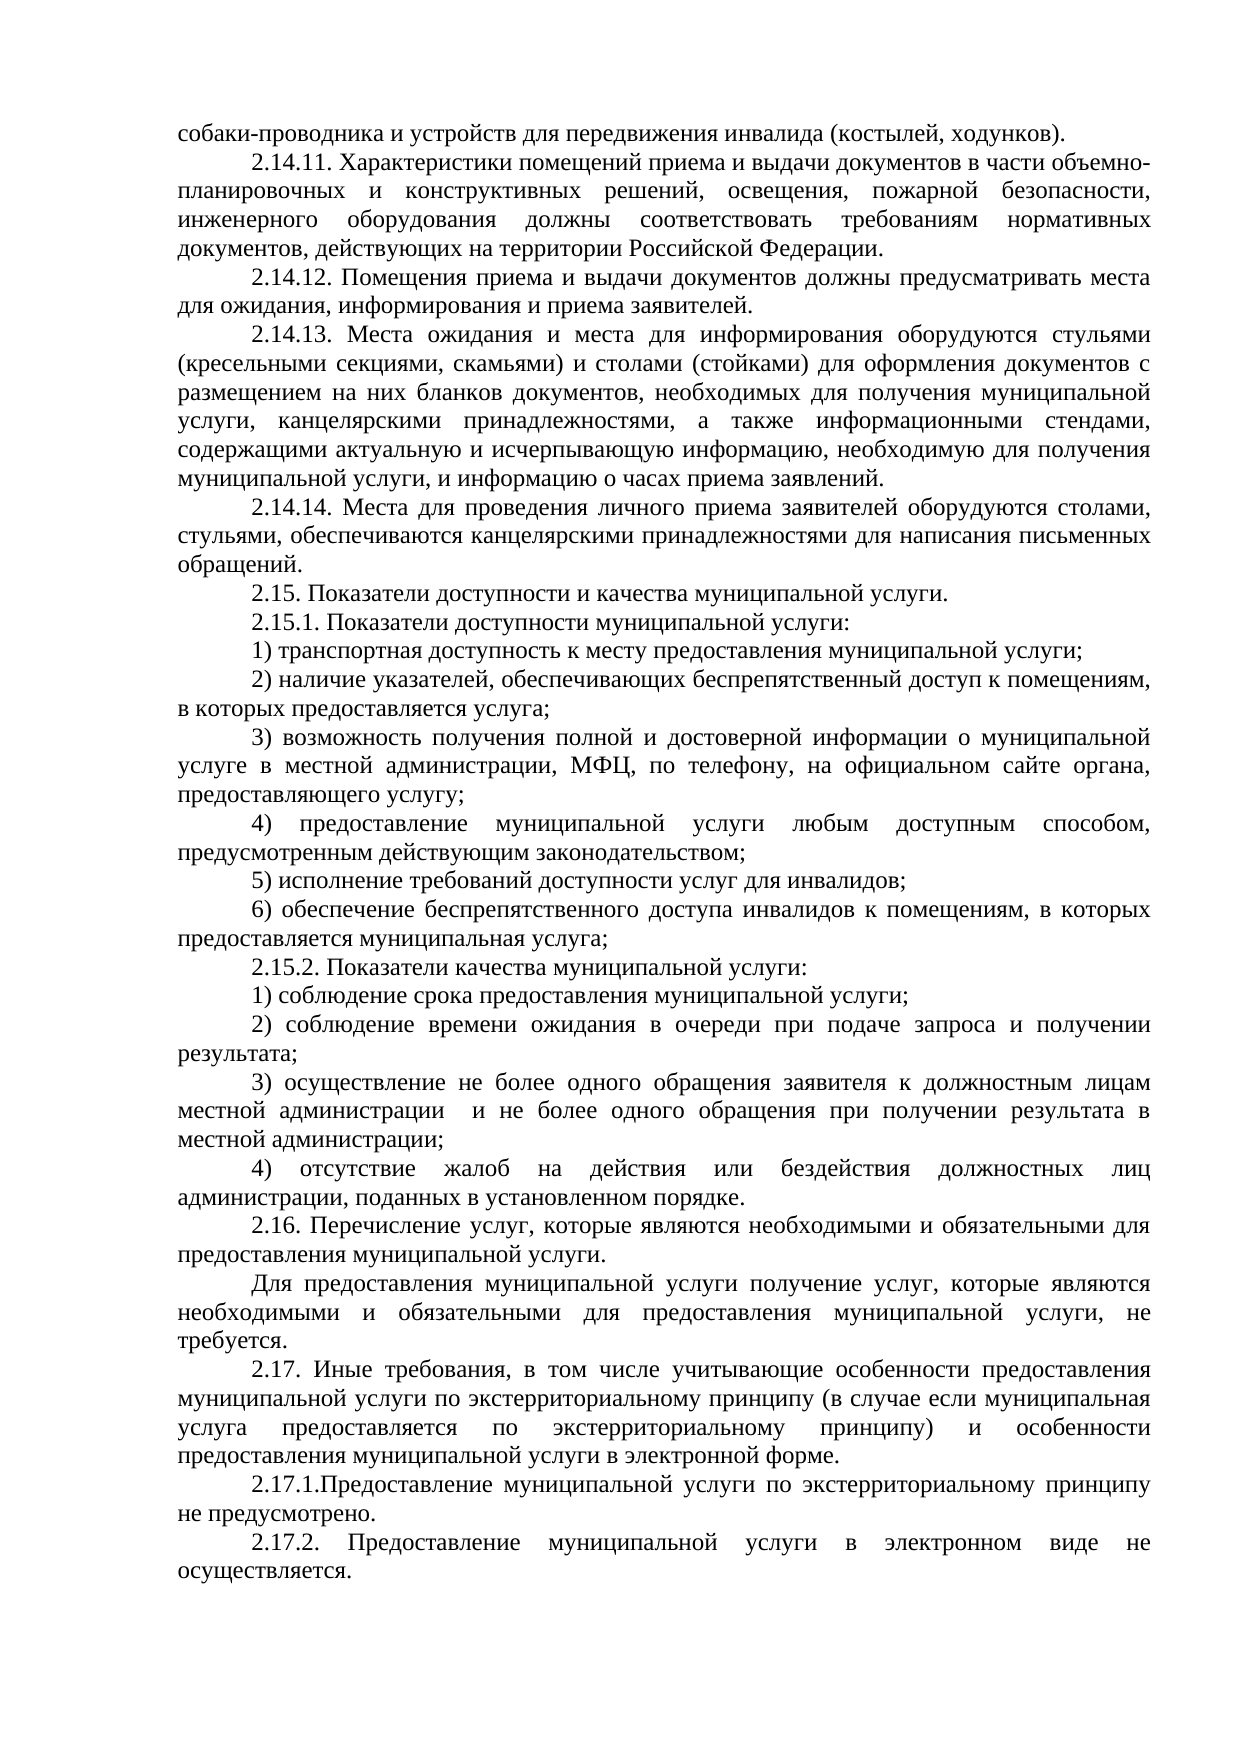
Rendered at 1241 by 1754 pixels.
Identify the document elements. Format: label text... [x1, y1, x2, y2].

text 2.14.14. Места для проведения личного приема заявителей оборудуются столами, стульями, обеспечиваются канцелярскими принадлежностями для написания письменных обращений. [177, 492, 1152, 578]
text 4) предоставление муниципальной услуги любым доступным способом, предусмотренным действующим законодательством; [177, 808, 1152, 866]
text 2.17.1.Предоставление муниципальной услуги по экстерриториальному принципу не предусмотрено. [177, 1469, 1152, 1527]
text Для предоставления муниципальной услуги получение услуг, которые являются необходимыми и обязательными для предоставления муниципальной услуги, не требуется. [177, 1268, 1152, 1354]
text 2.16. Перечисление услуг, которые являются необходимыми и обязательными для предоставления муниципальной услуги. [177, 1211, 1152, 1268]
text 6) обеспечение беспрепятственного доступа инвалидов к помещениям, в которых предоставляется муниципальная услуга; [177, 894, 1152, 952]
text 2.14.13. Места ожидания и места для информирования оборудуются стульями (кресельными секциями, скамьями) и столами (стойками) для оформления документов с размещением на них бланков документов, необходимых для получения муниципальной услуги, канцелярскими принадлежностями, а также информационными стендами, содержащими актуальную и исчерпывающую информацию, необходимую для получения муниципальной услуги, и информацию о часах приема заявлений. [177, 319, 1152, 492]
text 2.17. Иные требования, в том числе учитывающие особенности предоставления муниципальной услуги по экстерриториальному принципу (в случае если муниципальная услуга предоставляется по экстерриториальному принципу) и особенности предоставления муниципальной услуги в электронной форме. [177, 1354, 1152, 1469]
text 3) осуществление не более одного обращения заявителя к должностным лицам местной администрации и не более одного обращения при получении результата в местной администрации; [177, 1067, 1152, 1153]
text 2.15. Показатели доступности и качества муниципальной услуги. [177, 578, 1152, 607]
text 2.14.12. Помещения приема и выдачи документов должны предусматривать места для ожидания, информирования и приема заявителей. [177, 262, 1152, 319]
text 2.15.1. Показатели доступности муниципальной услуги: [177, 607, 1152, 636]
text 1) соблюдение срока предоставления муниципальной услуги; [177, 981, 1152, 1009]
text 2) наличие указателей, обеспечивающих беспрепятственный доступ к помещениям, в которых предоставляется услуга; [177, 664, 1152, 722]
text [177, 118, 1152, 147]
text 5) исполнение требований доступности услуг для инвалидов; [177, 866, 1152, 894]
text 2.14.11. Характеристики помещений приема и выдачи документов в части объемно-планировочных и конструктивных решений, освещения, пожарной безопасности, инженерного оборудования должны соответствовать требованиям нормативных документов, действующих на территории Российской Федерации. [177, 147, 1152, 262]
text 2) соблюдение времени ожидания в очереди при подаче запроса и получении результата; [177, 1009, 1152, 1067]
text 2.17.2. Предоставление муниципальной услуги в электронном виде не осуществляется. [177, 1527, 1152, 1584]
text 2.15.2. Показатели качества муниципальной услуги: [177, 952, 1152, 981]
text 3) возможность получения полной и достоверной информации о муниципальной услуге в местной администрации, МФЦ, по телефону, на официальном сайте органа, предоставляющего услугу; [177, 722, 1152, 808]
text 1) транспортная доступность к месту предоставления муниципальной услуги; [177, 636, 1152, 664]
text 4) отсутствие жалоб на действия или бездействия должностных лиц администрации, поданных в установленном порядке. [177, 1153, 1152, 1211]
